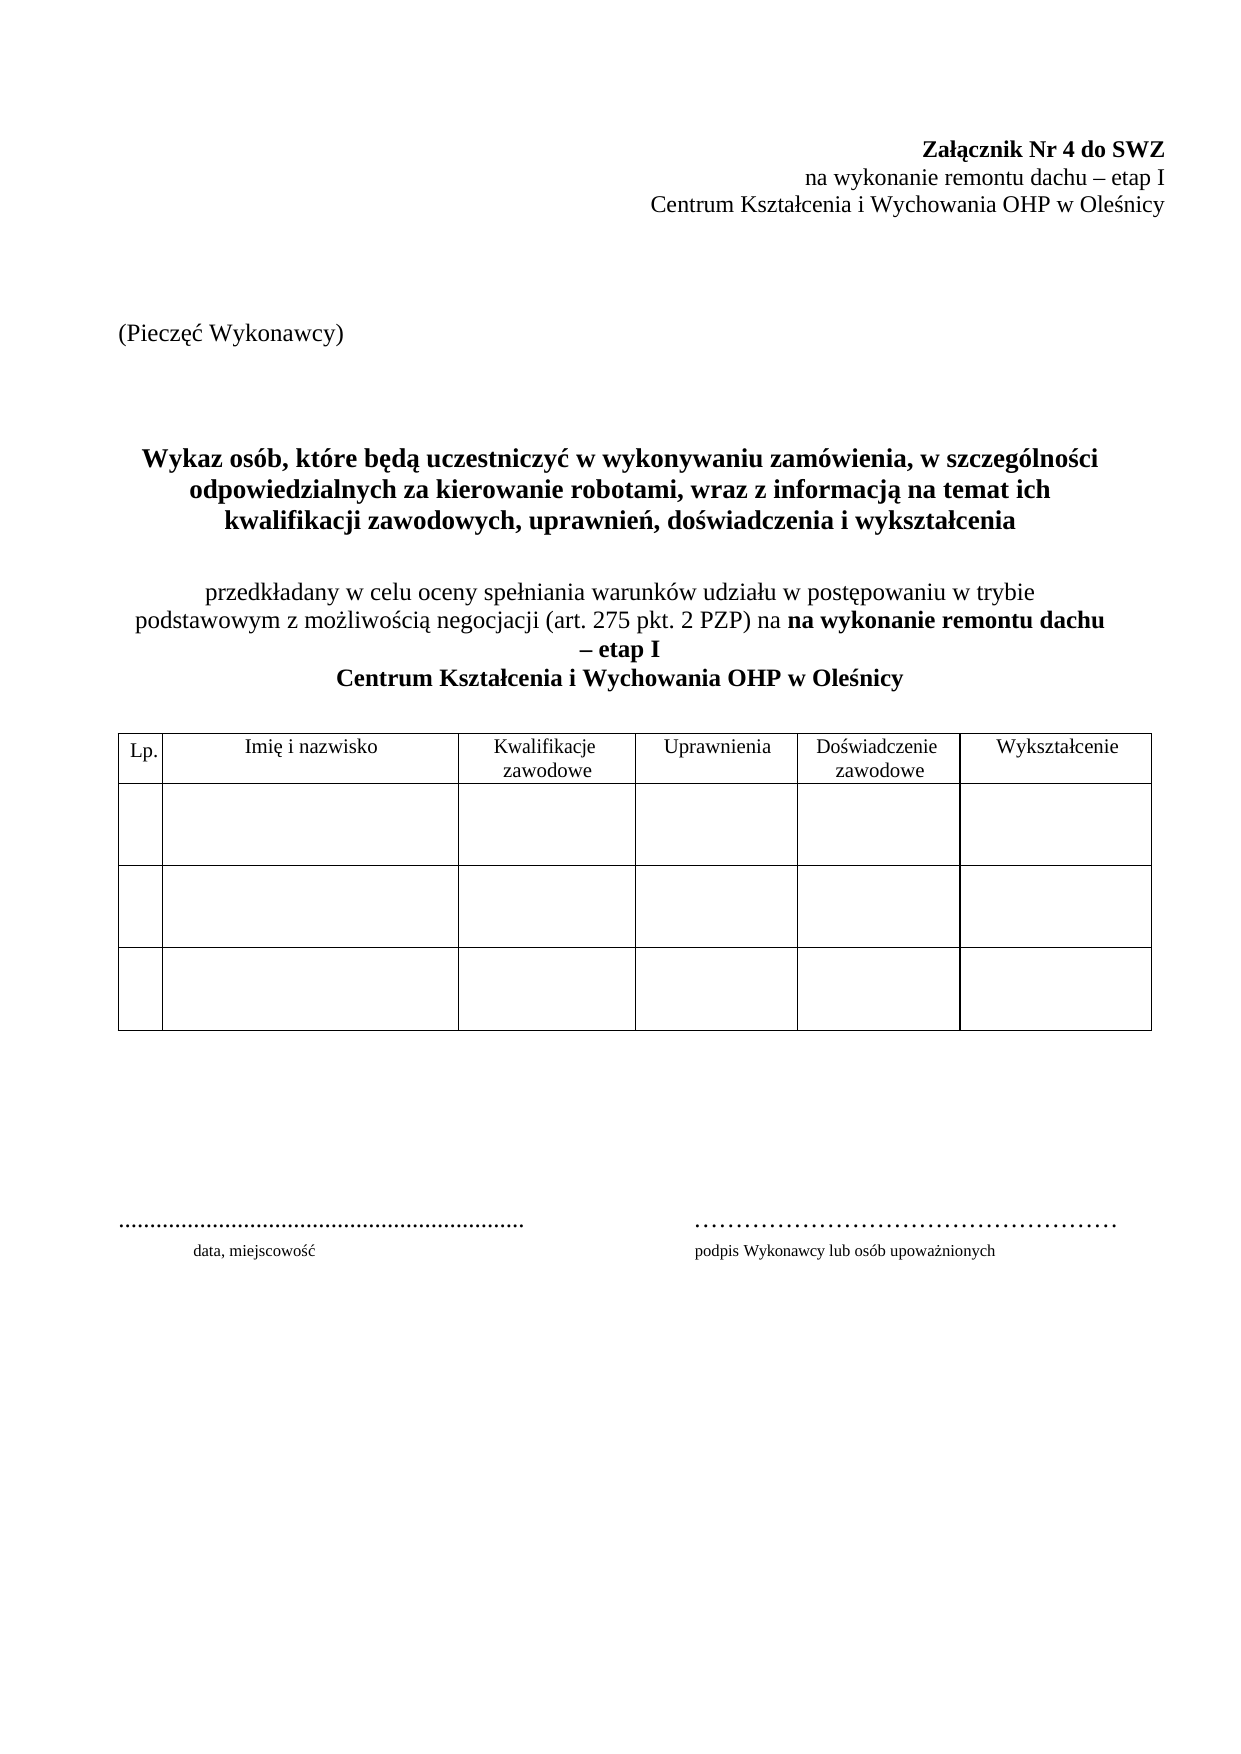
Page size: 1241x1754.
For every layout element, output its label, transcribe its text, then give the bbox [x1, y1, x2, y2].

table_header Uprawnienia [636, 734, 797, 782]
table_cell [636, 784, 797, 865]
text Wykaz osób, które będą uczestniczyć w wykonywaniu zamówienia, w szczególności odpowiedzialnych za kierowanie robotami, wraz z informacją na temat ich kwalifikacji zawodowych, uprawnień, doświadczenia i wykształcenia [129, 442, 1111, 536]
table_cell [119, 784, 162, 865]
table_cell [119, 866, 162, 947]
text Centrum Kształcenia i Wychowania OHP w Oleśnicy [129, 663, 1111, 692]
table_cell [961, 866, 1151, 947]
text ................................................................. …………………………………………… [118, 1204, 1165, 1233]
table_cell [798, 866, 959, 947]
table_cell [163, 784, 458, 865]
text (Pieczęć Wykonawcy) [118, 318, 1165, 347]
table_cell [163, 948, 458, 1030]
table_cell [119, 948, 162, 1030]
text na wykonanie remontu dachu – etap I [106, 163, 1165, 190]
text Załącznik Nr 4 do SWZ [106, 135, 1165, 163]
text przedkładany w celu oceny spełniania warunków udziału w postępowaniu w trybie podstawowym z możliwością negocjacji (art. 275 pkt. 2 PZP) na na wykonanie remontu dachu – etap I [129, 577, 1111, 663]
table_header Wykształcenie [961, 734, 1151, 782]
table_cell [459, 784, 635, 865]
table_cell [636, 948, 797, 1030]
table_header Doświadczenie zawodowe [798, 734, 959, 782]
table_cell [459, 948, 635, 1030]
table_cell [636, 866, 797, 947]
table_cell [798, 784, 959, 865]
table_cell [798, 948, 959, 1030]
table_header Kwalifikacje zawodowe [459, 734, 635, 782]
table_cell [961, 784, 1151, 865]
table_header Lp. [119, 734, 162, 782]
table_header Imię i nazwisko [163, 734, 458, 782]
table_cell [961, 948, 1151, 1030]
table_cell [163, 866, 458, 947]
text data, miejscowość podpis Wykonawcy lub osób upoważnionych [193, 1240, 1165, 1259]
text Centrum Kształcenia i Wychowania OHP w Oleśnicy [106, 190, 1165, 218]
table_cell [459, 866, 635, 947]
